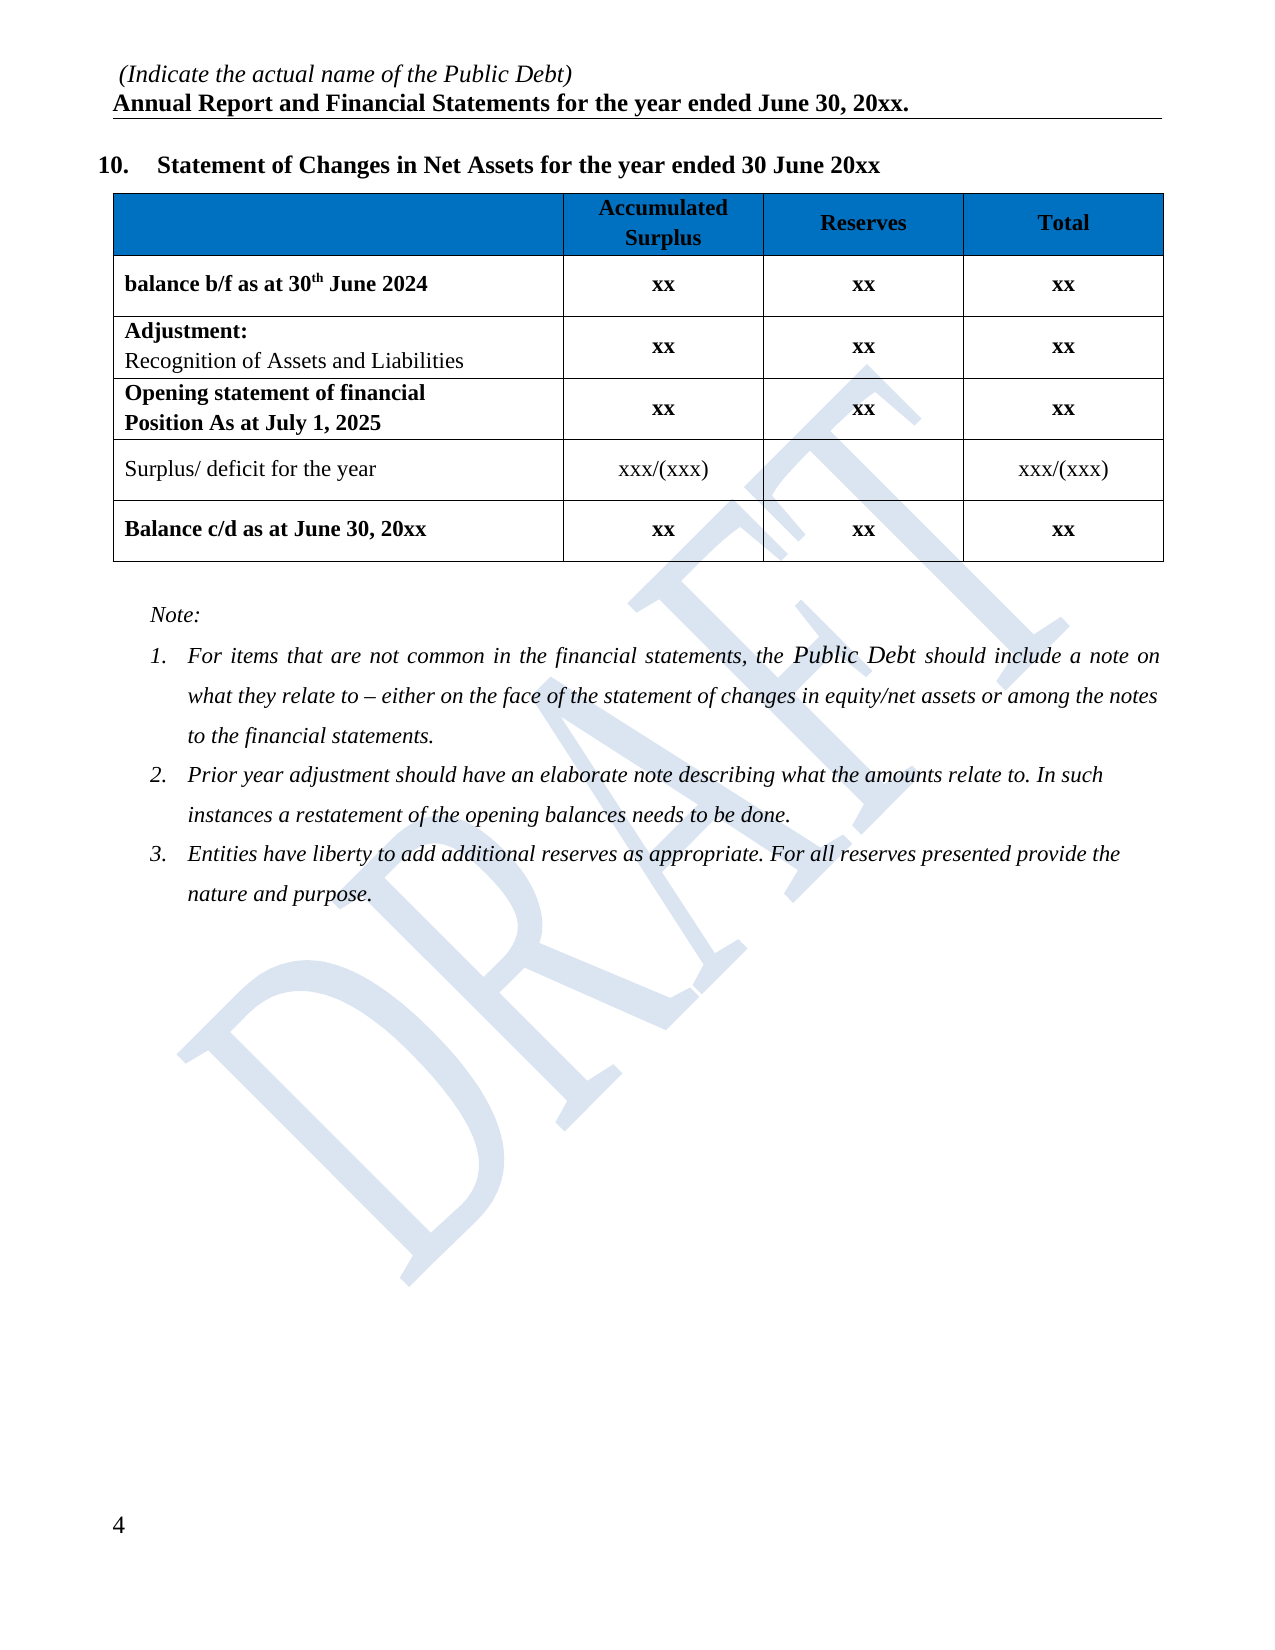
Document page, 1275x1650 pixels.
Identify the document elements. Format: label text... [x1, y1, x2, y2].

list For items that are not common in the financial statements, the Public Debt should include a note on what they relate to – either on the face of the statement of changes in equity/net assets or among the notes to the financial statements. [150, 641, 1162, 748]
table_cell balance b/f as at 30th June 2024 [114, 256, 563, 316]
table_cell Surplus/ deficit for the year [114, 440, 563, 500]
table_cell xx [964, 379, 1163, 439]
table_cell Balance c/d as at June 30, 20xx [114, 501, 563, 561]
table_cell xx [564, 379, 763, 439]
table_cell xx [764, 501, 963, 561]
table_cell xx [964, 501, 1163, 561]
table_cell xx [564, 256, 763, 316]
table_cell xx [764, 379, 963, 439]
table_cell xx [764, 256, 963, 316]
table_cell xx [564, 501, 763, 561]
table_cell Adjustment: Recognition of Assets and Liabilities [114, 317, 563, 377]
table_header Reserves [764, 194, 963, 255]
text Note: [112, 601, 1162, 627]
table_header Total [964, 194, 1163, 255]
table_cell xx [964, 256, 1163, 316]
table_header [114, 194, 563, 255]
list Prior year adjustment should have an elaborate note describing what the amounts relate to. In such instances a restatement of the opening balances needs to be done. [150, 761, 1162, 827]
table_cell Opening statement of financial Position As at July 1, 2025 [114, 379, 563, 439]
table_cell xx [564, 317, 763, 377]
subtitle Statement of Changes in Net Assets for the year ended 30 June 20xx [98, 150, 1162, 179]
table_cell xxx/(xxx) [964, 440, 1163, 500]
list Entities have liberty to add additional reserves as appropriate. For all reserves presented provide the nature and purpose. [150, 840, 1162, 906]
table_cell xx [764, 317, 963, 377]
table_cell xx [964, 317, 1163, 377]
table_header Accumulated Surplus [564, 194, 763, 255]
table_cell xxx/(xxx) [564, 440, 763, 500]
table_cell [764, 440, 963, 500]
